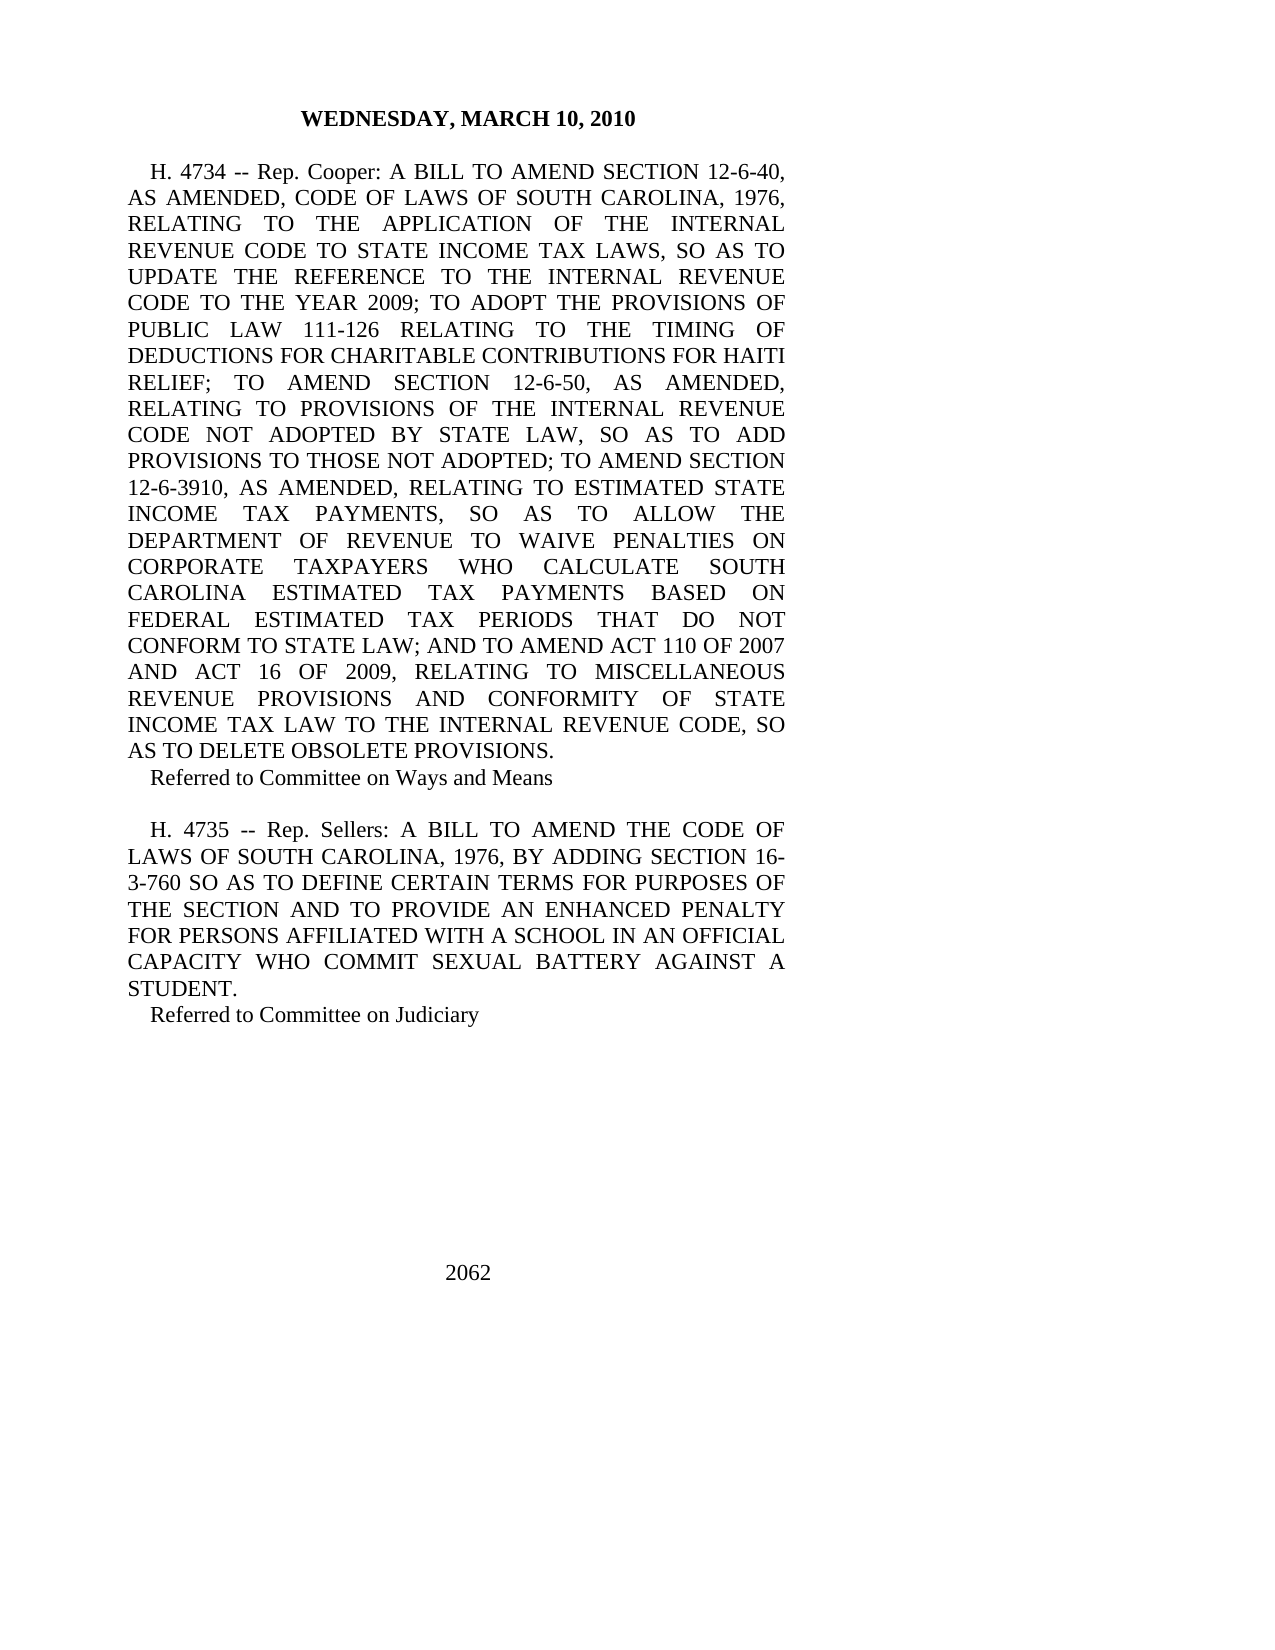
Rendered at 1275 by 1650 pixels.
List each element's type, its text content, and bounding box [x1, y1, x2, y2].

text H. 4735 -- Rep. Sellers: A BILL TO AMEND THE CODE OF LAWS OF SOUTH CAROLINA, 1976, BY ADDING SECTION 16-3-760 SO AS TO DEFINE CERTAIN TERMS FOR PURPOSES OF THE SECTION AND TO PROVIDE AN ENHANCED PENALTY FOR PERSONS AFFILIATED WITH A SCHOOL IN AN OFFICIAL CAPACITY WHO COMMIT SEXUAL BATTERY AGAINST A STUDENT. [127, 817, 786, 1001]
text H. 4734 -- Rep. Cooper: A BILL TO AMEND SECTION 12-6-40, AS AMENDED, CODE OF LAWS OF SOUTH CAROLINA, 1976, RELATING TO THE APPLICATION OF THE INTERNAL REVENUE CODE TO STATE INCOME TAX LAWS, SO AS TO UPDATE THE REFERENCE TO THE INTERNAL REVENUE CODE TO THE YEAR 2009; TO ADOPT THE PROVISIONS OF PUBLIC LAW 111-126 RELATING TO THE TIMING OF DEDUCTIONS FOR CHARITABLE CONTRIBUTIONS FOR HAITI RELIEF; TO AMEND SECTION 12-6-50, AS AMENDED, RELATING TO PROVISIONS OF THE INTERNAL REVENUE CODE NOT ADOPTED BY STATE LAW, SO AS TO ADD PROVISIONS TO THOSE NOT ADOPTED; TO AMEND SECTION 12-6-3910, AS AMENDED, RELATING TO ESTIMATED STATE INCOME TAX PAYMENTS, SO AS TO ALLOW THE DEPARTMENT OF REVENUE TO WAIVE PENALTIES ON CORPORATE TAXPAYERS WHO CALCULATE SOUTH CAROLINA ESTIMATED TAX PAYMENTS BASED ON FEDERAL ESTIMATED TAX PERIODS THAT DO NOT CONFORM TO STATE LAW; AND TO AMEND ACT 110 OF 2007 AND ACT 16 OF 2009, RELATING TO MISCELLANEOUS REVENUE PROVISIONS AND CONFORMITY OF STATE INCOME TAX LAW TO THE INTERNAL REVENUE CODE, SO AS TO DELETE OBSOLETE PROVISIONS. [127, 158, 786, 764]
text Referred to Committee on Ways and Means [127, 764, 786, 790]
text Referred to Committee on Judiciary [127, 1001, 786, 1027]
